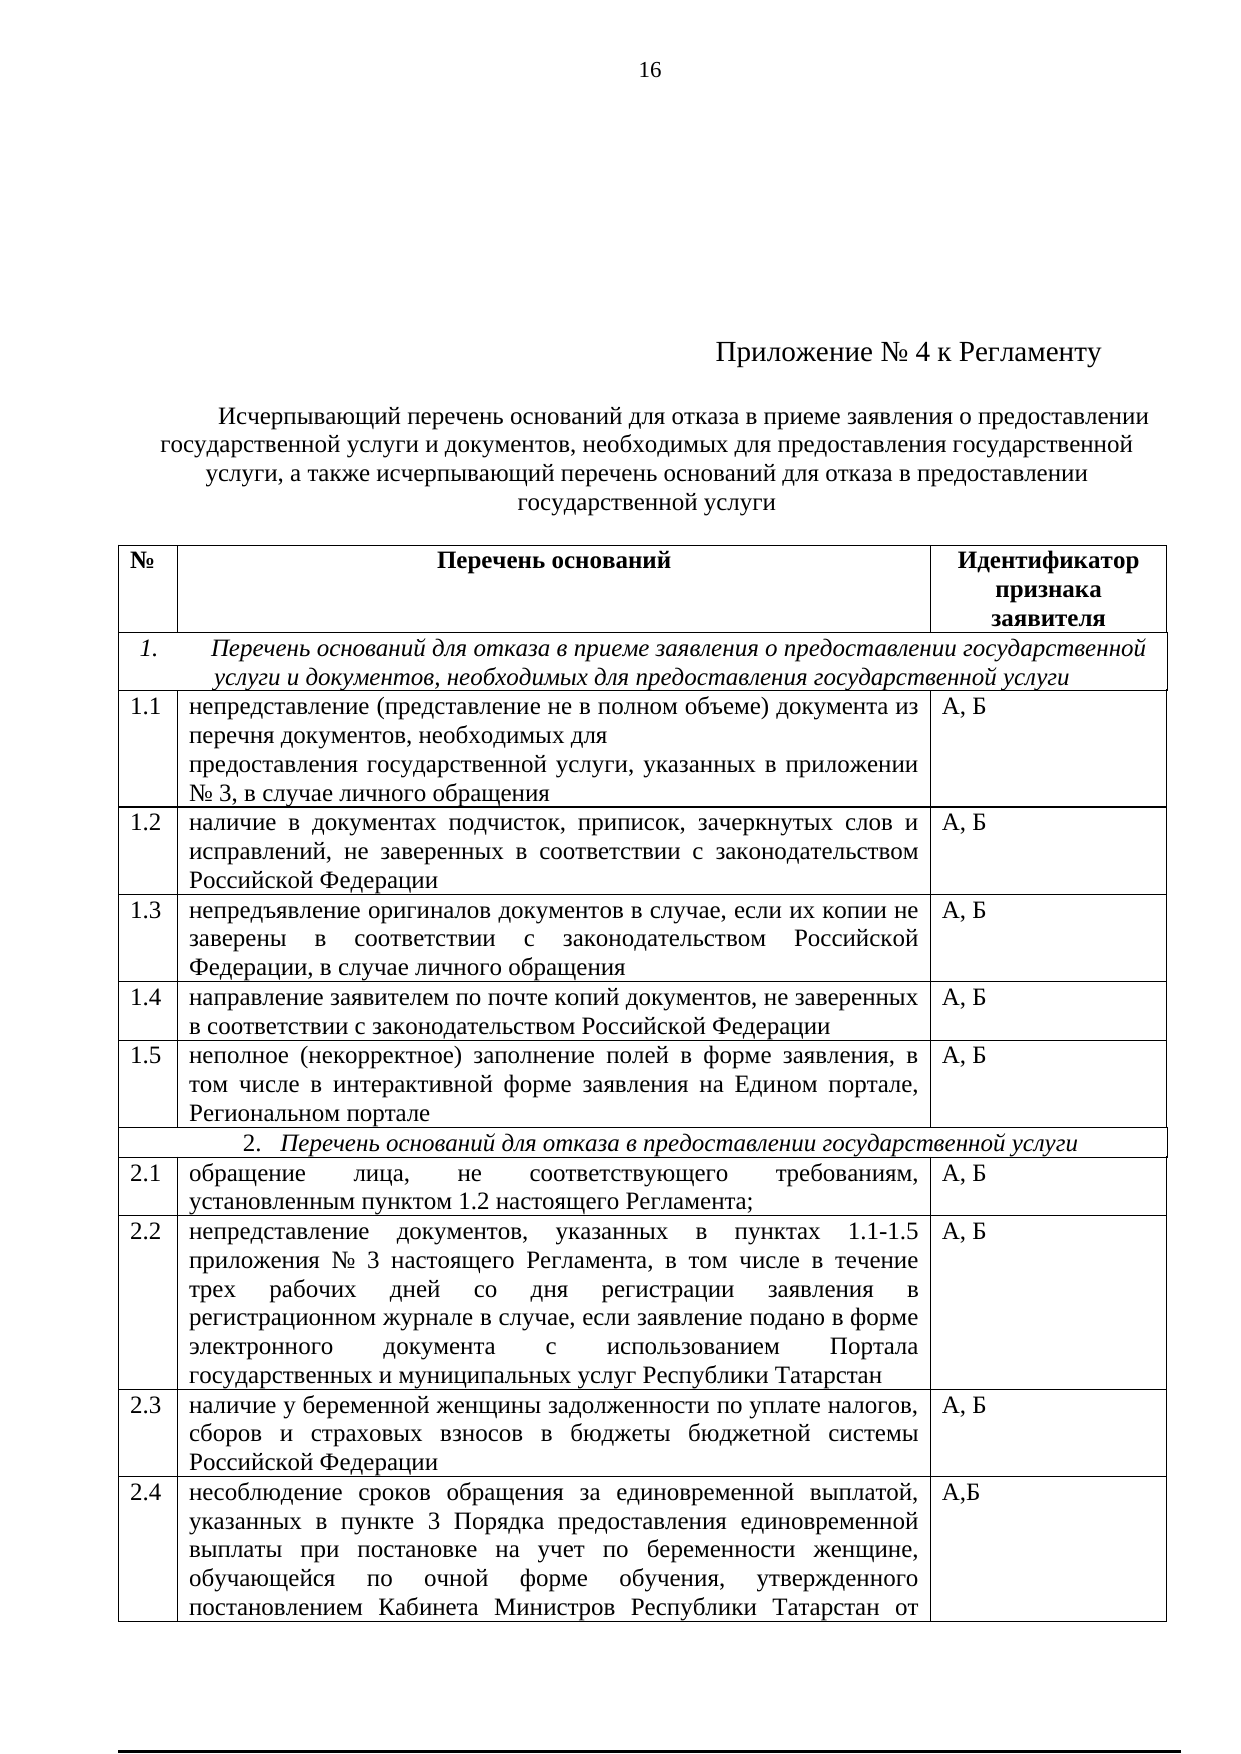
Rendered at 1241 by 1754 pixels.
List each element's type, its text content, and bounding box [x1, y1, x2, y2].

table_cell 2.3 [119, 1390, 177, 1476]
text Приложение № 4 к Регламенту [708, 334, 1181, 367]
table_cell А,Б [931, 1477, 1166, 1621]
table_cell А, Б [931, 982, 1166, 1039]
table_cell непредставление (представление не в полном объеме) документа из перечня документов, необходимых для предоставления государственной услуги, указанных в приложении № 3, в случае личного обращения [178, 691, 930, 806]
table_cell 2.2 [119, 1216, 177, 1389]
table_cell А, Б [931, 691, 1166, 806]
table_cell направление заявителем по почте копий документов, не заверенных в соответствии с законодательством Российской Федерации [178, 982, 930, 1039]
text Исчерпывающий перечень оснований для отказа в приеме заявления о предоставлении государственной услуги и документов, необходимых для предоставления государственной услуги, а также исчерпывающий перечень оснований для отказа в предоставлении государственной услуги [118, 401, 1175, 516]
table_cell 2.4 [119, 1477, 177, 1621]
table_cell Перечень оснований для отказа в приеме заявления о предоставлении государственной услуги и документов, необходимых для предоставления государственной услуги [119, 633, 1167, 690]
table_cell 1.4 [119, 982, 177, 1039]
table_cell 1.1 [119, 691, 177, 806]
table_cell А, Б [931, 895, 1166, 981]
table_cell 1.3 [119, 895, 177, 981]
table_cell непредставление документов, указанных в пунктах 1.1-1.5 приложения № 3 настоящего Регламента, в том числе в течение трех рабочих дней со дня регистрации заявления в регистрационном журнале в случае, если заявление подано в форме электронного документа с использованием Портала государственных и муниципальных услуг Республики Татарстан [178, 1216, 930, 1389]
table_cell А, Б [931, 1216, 1166, 1389]
table_cell 1.2 [119, 808, 177, 894]
table_cell Перечень оснований для отказа в предоставлении государственной услуги [119, 1128, 1167, 1157]
table_cell непредъявление оригиналов документов в случае, если их копии не заверены в соответствии с законодательством Российской Федерации, в случае личного обращения [178, 895, 930, 981]
table_cell А, Б [931, 1390, 1166, 1476]
table_cell 1.5 [119, 1041, 177, 1127]
table_header Перечень оснований [178, 546, 930, 632]
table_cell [178, 1477, 930, 1621]
table_cell неполное (некорректное) заполнение полей в форме заявления, в том числе в интерактивной форме заявления на Едином портале, Региональном портале [178, 1041, 930, 1127]
table_cell 2.1 [119, 1158, 177, 1215]
table_cell обращение лица, не соответствующего требованиям, установленным пунктом 1.2 настоящего Регламента; [178, 1158, 930, 1215]
table_header № [119, 546, 177, 632]
table_cell А, Б [931, 1158, 1166, 1215]
table_cell наличие в документах подчисток, приписок, зачеркнутых слов и исправлений, не заверенных в соответствии с законодательством Российской Федерации [178, 808, 930, 894]
table_cell наличие у беременной женщины задолженности по уплате налогов, сборов и страховых взносов в бюджеты бюджетной системы Российской Федерации [178, 1390, 930, 1476]
table_cell А, Б [931, 1041, 1166, 1127]
table_cell А, Б [931, 808, 1166, 894]
table_header Идентификатор признака заявителя [931, 546, 1166, 632]
